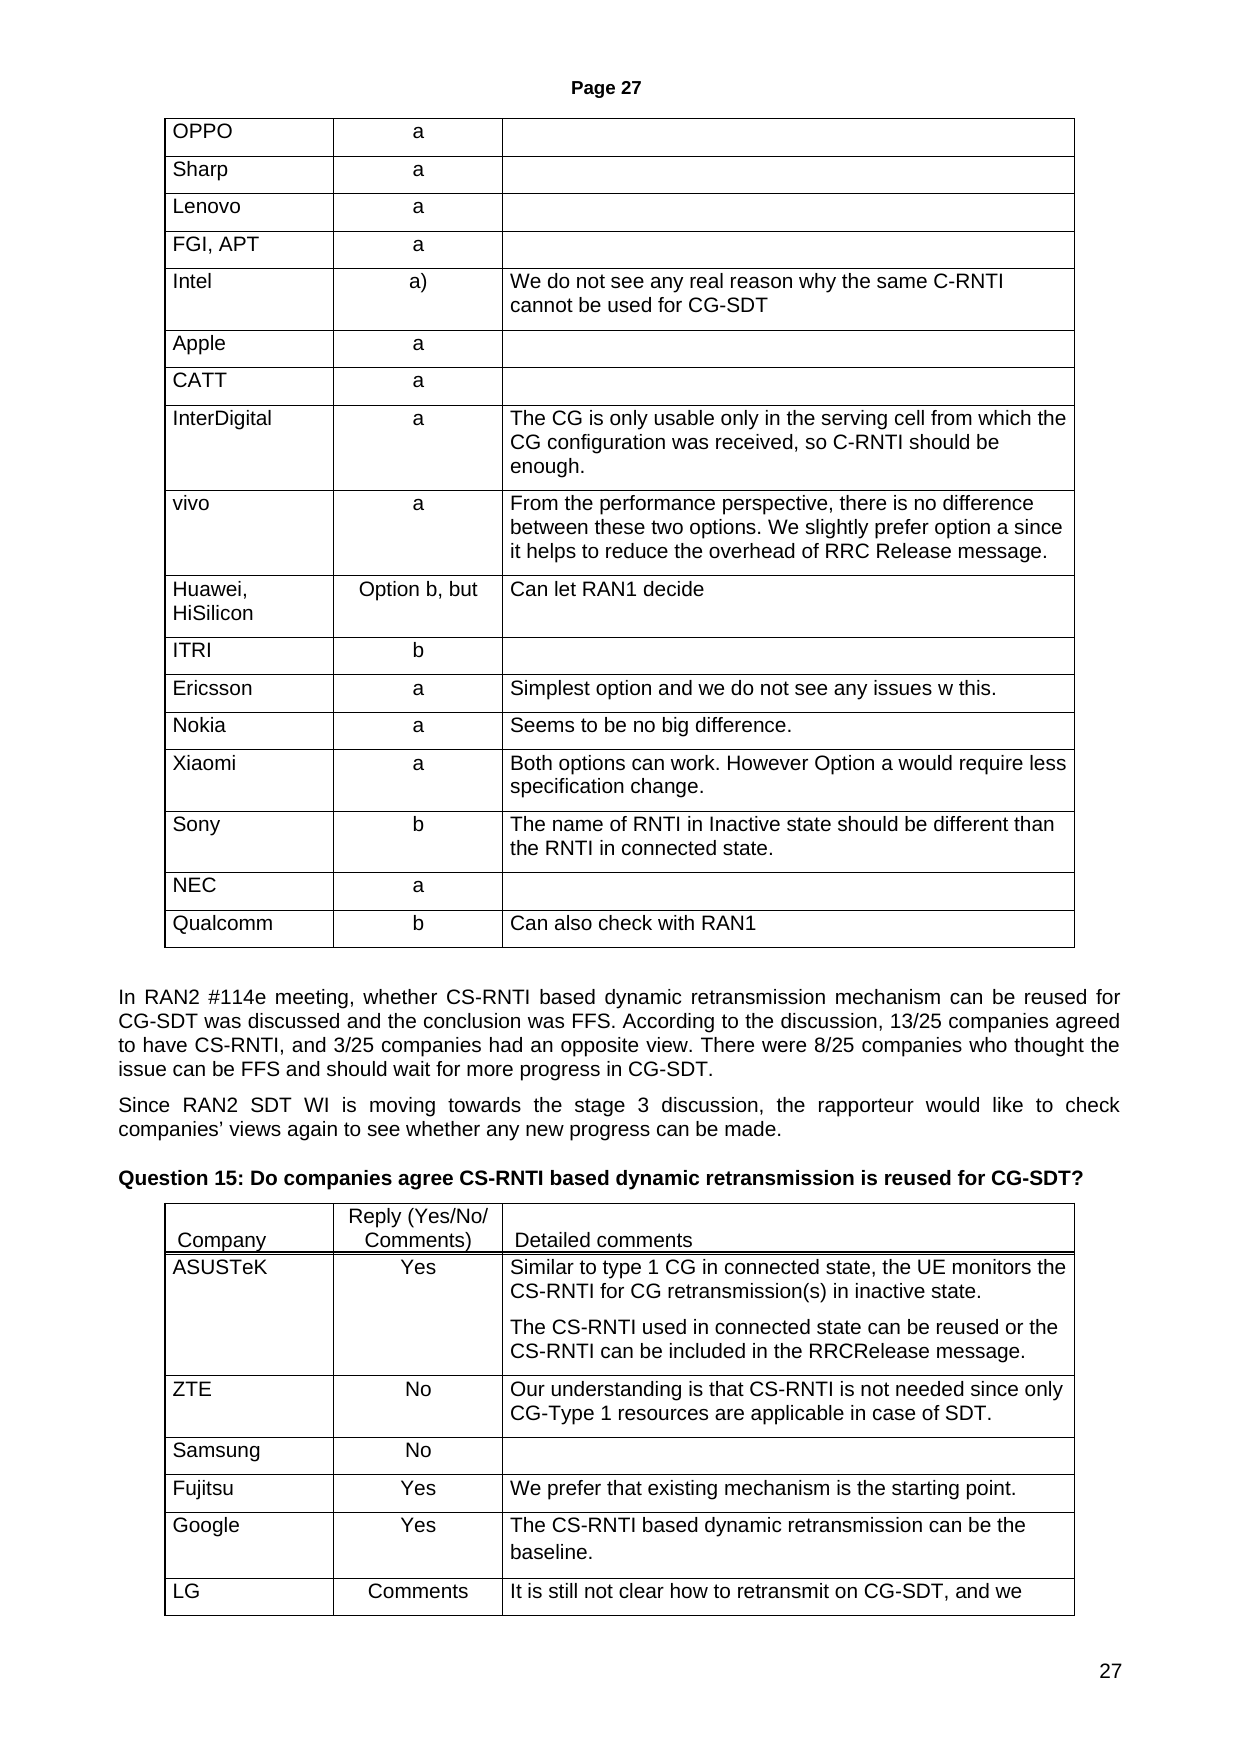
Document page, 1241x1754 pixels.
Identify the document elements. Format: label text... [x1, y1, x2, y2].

table_cell [503, 194, 1074, 231]
table_cell We do not see any real reason why the same C-RNTI cannot be used for CG-SDT [503, 269, 1074, 329]
table_cell Comments [334, 1579, 502, 1615]
table_cell The name of RNTI in Inactive state should be different than the RNTI in connected state. [503, 812, 1074, 872]
table_header Company [166, 1204, 333, 1251]
table_cell a [334, 750, 502, 811]
table_cell [503, 638, 1074, 674]
table_header Reply (Yes/No/ Comments) [334, 1204, 502, 1251]
table_cell Google [166, 1513, 333, 1578]
table_cell Similar to type 1 CG in connected state, the UE monitors the CS-RNTI for CG retransmission(s) in inactive state. The CS-RNTI used in connected state can be reused or the CS-RNTI can be included in the RRCRelease message. [503, 1255, 1074, 1375]
table_cell [503, 157, 1074, 193]
table_cell Yes [334, 1255, 502, 1375]
table_cell [503, 119, 1074, 156]
table_cell [503, 368, 1074, 404]
table_cell No [334, 1376, 502, 1437]
table_cell InterDigital [166, 406, 333, 490]
table_cell From the performance perspective, there is no difference between these two options. We slightly prefer option a since it helps to reduce the overhead of RRC Release message. [503, 491, 1074, 575]
table_cell [503, 232, 1074, 268]
table_cell a [334, 368, 502, 404]
table_cell b [334, 812, 502, 872]
table_cell a [334, 713, 502, 749]
table_cell Intel [166, 269, 333, 329]
table_cell NEC [166, 873, 333, 910]
text Since RAN2 SDT WI is moving towards the stage 3 discussion, the rapporteur would like to check companies’ views again to see whether any new progress can be made. [118, 1093, 1122, 1141]
table_cell a [334, 406, 502, 490]
table_cell a [334, 873, 502, 910]
table_cell No [334, 1438, 502, 1474]
table_cell Fujitsu [166, 1475, 333, 1512]
table_cell The CS-RNTI based dynamic retransmission can be the baseline. [503, 1513, 1074, 1578]
table_cell Option b, but [334, 576, 502, 637]
table_cell Can let RAN1 decide [503, 576, 1074, 637]
table_cell a [334, 675, 502, 712]
table_cell Simplest option and we do not see any issues w this. [503, 675, 1074, 712]
table_cell The CG is only usable only in the serving cell from which the CG configuration was received, so C-RNTI should be enough. [503, 406, 1074, 490]
table_cell Seems to be no big difference. [503, 713, 1074, 749]
table_cell Ericsson [166, 675, 333, 712]
table_cell We prefer that existing mechanism is the starting point. [503, 1475, 1074, 1512]
table_cell [503, 1438, 1074, 1474]
table_cell Sharp [166, 157, 333, 193]
table_cell Apple [166, 331, 333, 367]
table_cell a [334, 331, 502, 367]
table_header Detailed comments [503, 1204, 1074, 1251]
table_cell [503, 1579, 1074, 1615]
table_cell a [334, 232, 502, 268]
table_cell Both options can work. However Option a would require less specification change. [503, 750, 1074, 811]
table_cell Nokia [166, 713, 333, 749]
table_cell FGI, APT [166, 232, 333, 268]
table_cell Yes [334, 1513, 502, 1578]
table_cell ITRI [166, 638, 333, 674]
table_cell Our understanding is that CS-RNTI is not needed since only CG-Type 1 resources are applicable in case of SDT. [503, 1376, 1074, 1437]
table_cell b [334, 638, 502, 674]
table_cell a [334, 194, 502, 231]
table_cell CATT [166, 368, 333, 404]
table_cell Xiaomi [166, 750, 333, 811]
table_cell [503, 331, 1074, 367]
table_cell Lenovo [166, 194, 333, 231]
table_cell OPPO [166, 119, 333, 156]
text In RAN2 #114e meeting, whether CS-RNTI based dynamic retransmission mechanism can be reused for CG-SDT was discussed and the conclusion was FFS. According to the discussion, 13/25 companies agreed to have CS-RNTI, and 3/25 companies had an opposite view. There were 8/25 companies who thought the issue can be FFS and should wait for more progress in CG-SDT. [118, 985, 1122, 1081]
table_cell Samsung [166, 1438, 333, 1474]
subtitle Question 15: Do companies agree CS-RNTI based dynamic retransmission is reused for CG-SDT? [118, 1166, 1122, 1190]
table_cell a [334, 157, 502, 193]
table_cell ZTE [166, 1376, 333, 1437]
table_cell Yes [334, 1475, 502, 1512]
table_cell [503, 873, 1074, 910]
table_cell ASUSTeK [166, 1255, 333, 1375]
table_cell a [334, 119, 502, 156]
table_cell Qualcomm [166, 911, 333, 947]
table_cell Sony [166, 812, 333, 872]
table_cell Can also check with RAN1 [503, 911, 1074, 947]
table_cell vivo [166, 491, 333, 575]
table_cell a) [334, 269, 502, 329]
table_cell Huawei, HiSilicon [166, 576, 333, 637]
table_cell a [334, 491, 502, 575]
table_cell b [334, 911, 502, 947]
table_cell LG [166, 1579, 333, 1615]
